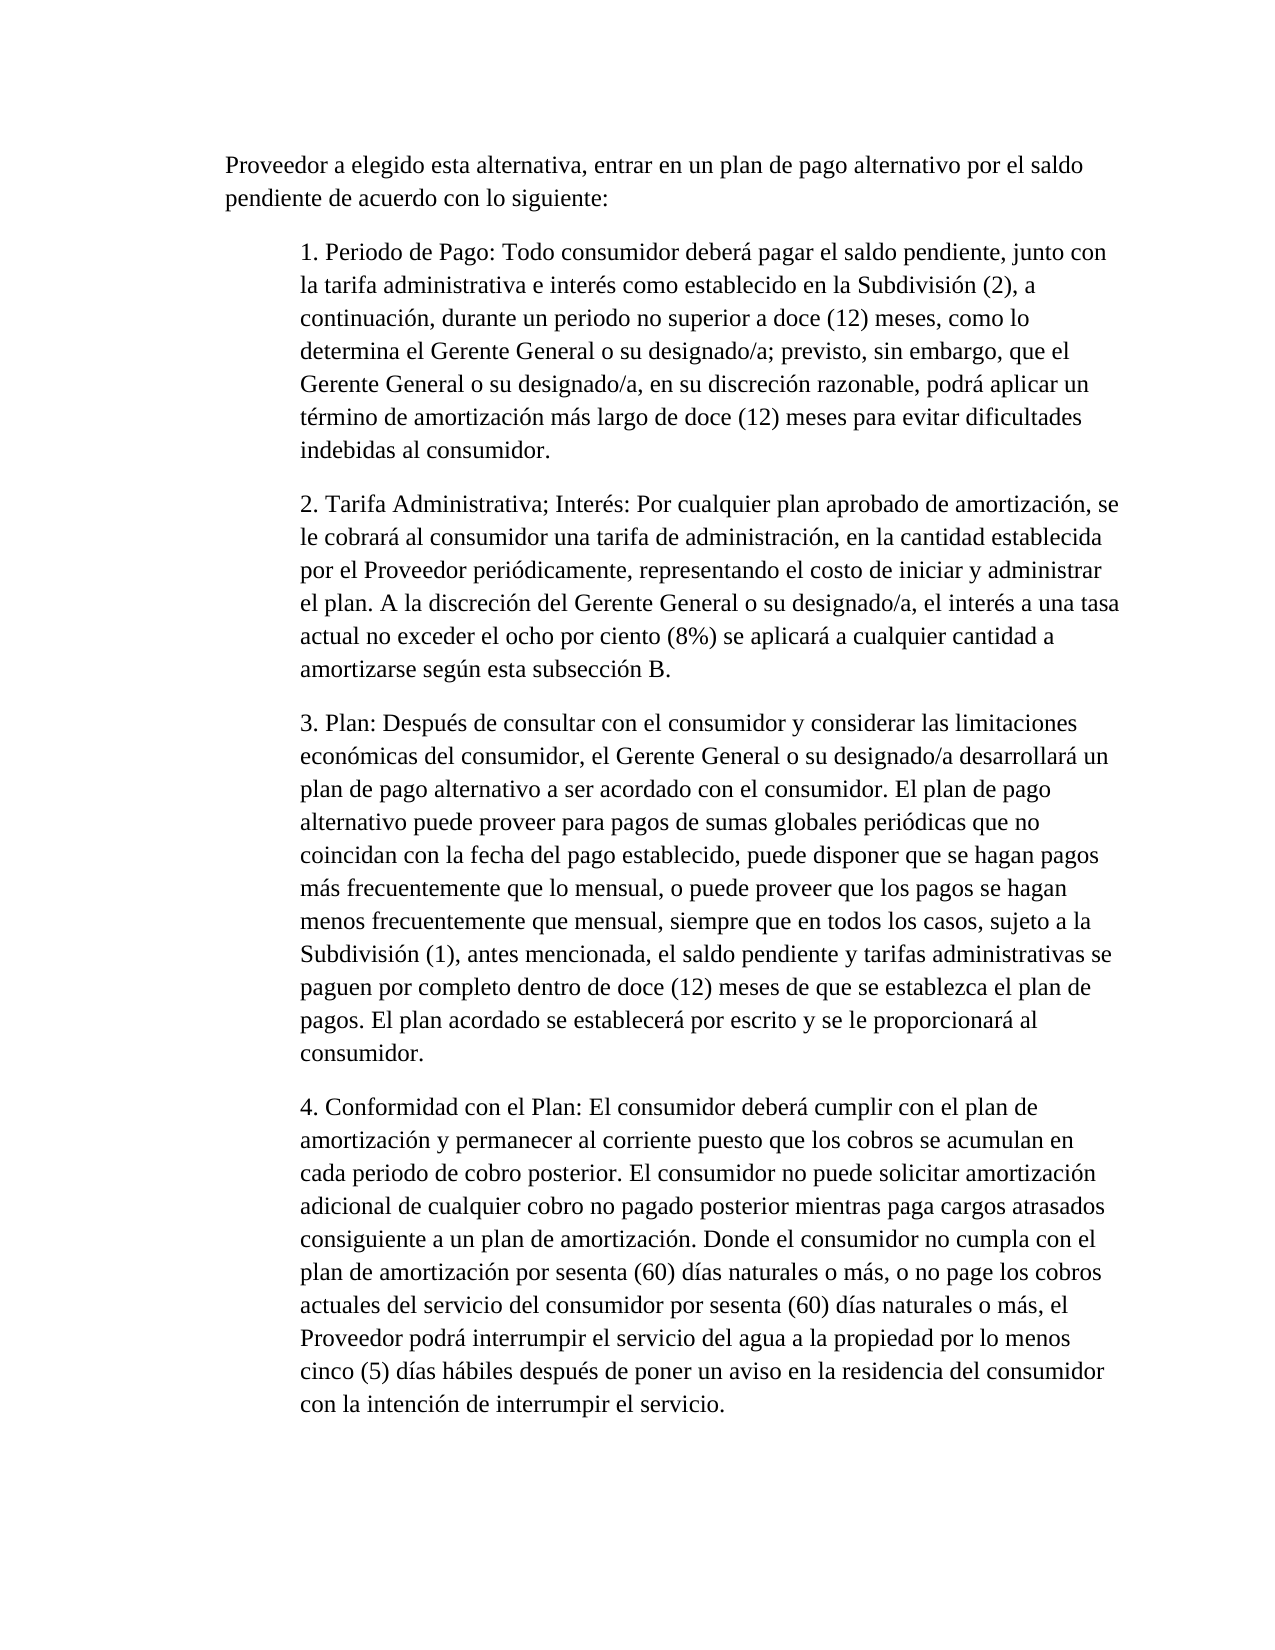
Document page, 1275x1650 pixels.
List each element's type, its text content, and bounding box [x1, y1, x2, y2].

text 3. Plan: Después de consultar con el consumidor y considerar las limitaciones económicas del consumidor, el Gerente General o su designado/a desarrollará un plan de pago alternativo a ser acordado con el consumidor. El plan de pago alternativo puede proveer para pagos de sumas globales periódicas que no coincidan con la fecha del pago establecido, puede disponer que se hagan pagos más frecuentemente que lo mensual, o puede proveer que los pagos se hagan menos frecuentemente que mensual, siempre que en todos los casos, sujeto a la Subdivisión (1), antes mencionada, el saldo pendiente y tarifas administrativas se paguen por completo dentro de doce (12) meses de que se establezca el plan de pagos. El plan acordado se establecerá por escrito y se le proporcionará al consumidor. [300, 708, 1125, 1067]
text 2. Tarifa Administrativa; Interés: Por cualquier plan aprobado de amortización, se le cobrará al consumidor una tarifa de administración, en la cantidad establecida por el Proveedor periódicamente, representando el costo de iniciar y administrar el plan. A la discreción del Gerente General o su designado/a, el interés a una tasa actual no exceder el ocho por ciento (8%) se aplicará a cualquier cantidad a amortizarse según esta subsección B. [300, 489, 1125, 683]
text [225, 150, 1125, 212]
text 4. Conformidad con el Plan: El consumidor deberá cumplir con el plan de amortización y permanecer al corriente puesto que los cobros se acumulan en cada periodo de cobro posterior. El consumidor no puede solicitar amortización adicional de cualquier cobro no pagado posterior mientras paga cargos atrasados consiguiente a un plan de amortización. Donde el consumidor no cumpla con el plan de amortización por sesenta (60) días naturales o más, o no page los cobros actuales del servicio del consumidor por sesenta (60) días naturales o más, el Proveedor podrá interrumpir el servicio del agua a la propiedad por lo menos cinco (5) días hábiles después de poner un aviso en la residencia del consumidor con la intención de interrumpir el servicio. [300, 1092, 1125, 1418]
text 1. Periodo de Pago: Todo consumidor deberá pagar el saldo pendiente, junto con la tarifa administrativa e interés como establecido en la Subdivisión (2), a continuación, durante un periodo no superior a doce (12) meses, como lo determina el Gerente General o su designado/a; previsto, sin embargo, que el Gerente General o su designado/a, en su discreción razonable, podrá aplicar un término de amortización más largo de doce (12) meses para evitar dificultades indebidas al consumidor. [300, 237, 1125, 464]
